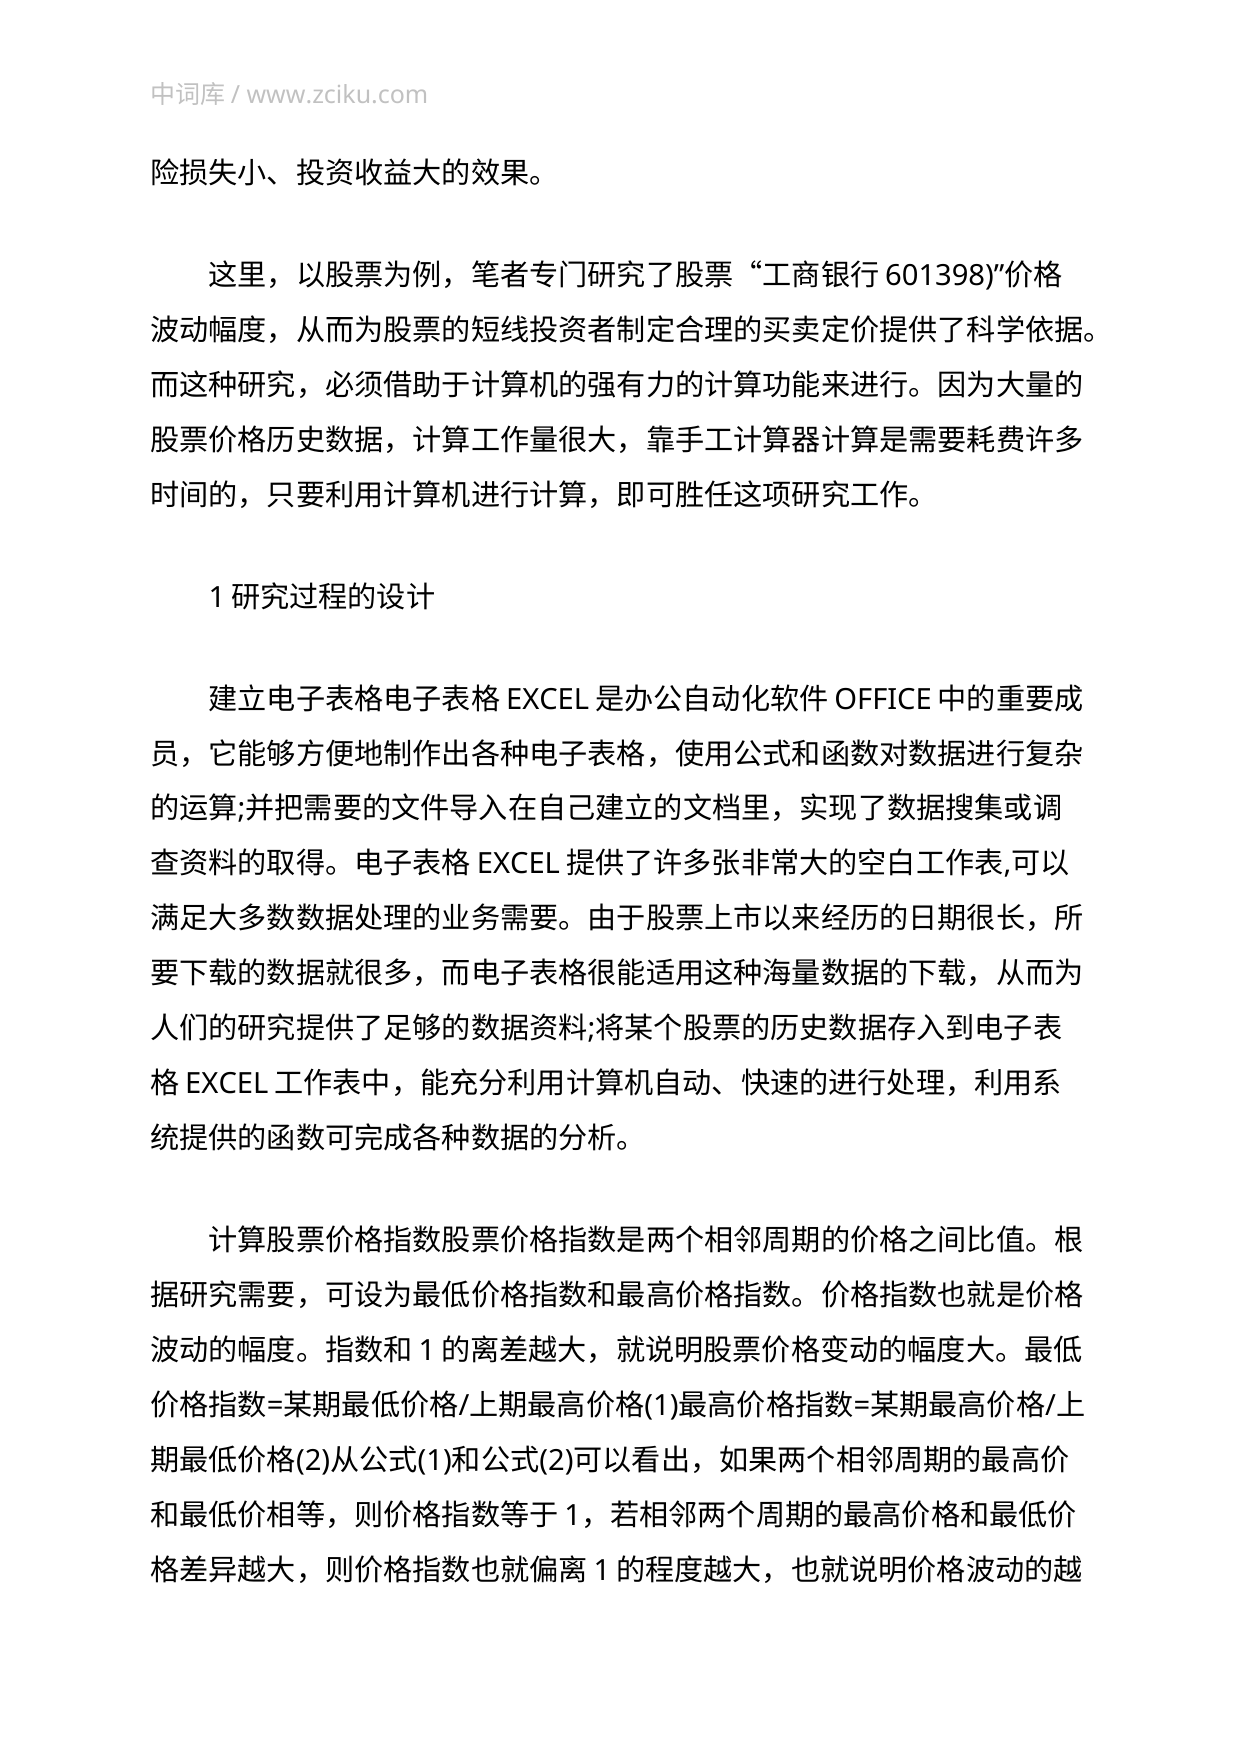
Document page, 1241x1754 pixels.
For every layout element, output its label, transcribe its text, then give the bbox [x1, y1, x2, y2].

text 这里，以股票为例，笔者专门研究了股票“工商银行601398)”价格波动幅度，从而为股票的短线投资者制定合理的买卖定价提供了科学依据。而这种研究，必须借助于计算机的强有力的计算功能来进行。因为大量的股票价格历史数据，计算工作量很大，靠手工计算器计算是需要耗费许多时间的，只要利用计算机进行计算，即可胜任这项研究工作。 [150, 252, 1090, 514]
text 建立电子表格电子表格EXCEL是办公自动化软件OFFICE中的重要成员，它能够方便地制作出各种电子表格，使用公式和函数对数据进行复杂的运算;并把需要的文件导入在自己建立的文档里，实现了数据搜集或调查资料的取得。电子表格EXCEL提供了许多张非常大的空白工作表,可以满足大多数数据处理的业务需要。由于股票上市以来经历的日期很长，所要下载的数据就很多，而电子表格很能适用这种海量数据的下载，从而为人们的研究提供了足够的数据资料;将某个股票的历史数据存入到电子表格EXCEL工作表中，能充分利用计算机自动、快速的进行处理，利用系统提供的函数可完成各种数据的分析。 [150, 675, 1090, 1157]
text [150, 150, 1090, 192]
text 1研究过程的设计 [150, 573, 1090, 616]
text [150, 1217, 1090, 1589]
